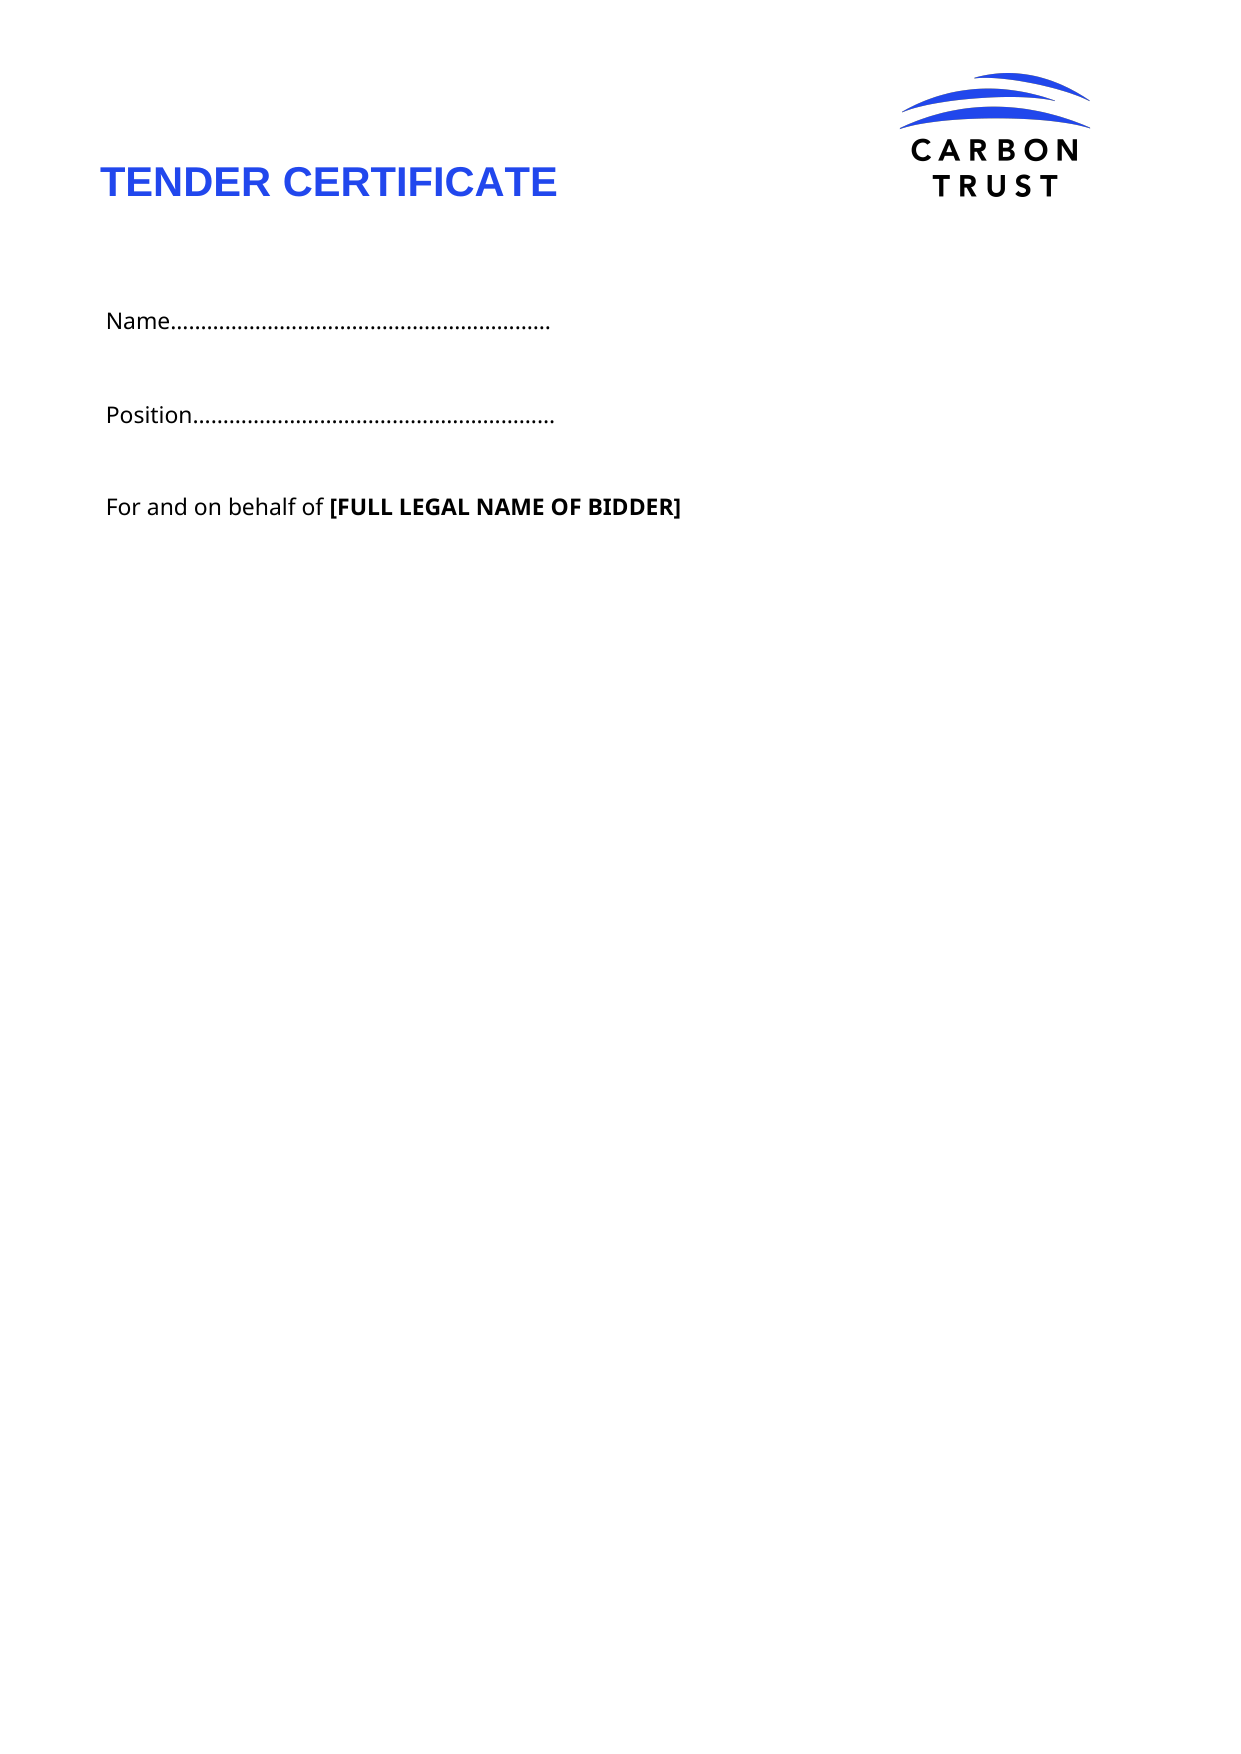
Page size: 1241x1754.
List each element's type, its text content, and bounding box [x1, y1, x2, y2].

text For and on behalf of [FULL LEGAL NAME OF BIDDER] [106, 491, 1122, 522]
text Position…………………………………………………… [106, 399, 1122, 430]
text Name……………………………………………………… [106, 305, 1122, 336]
picture [899, 73, 1091, 197]
